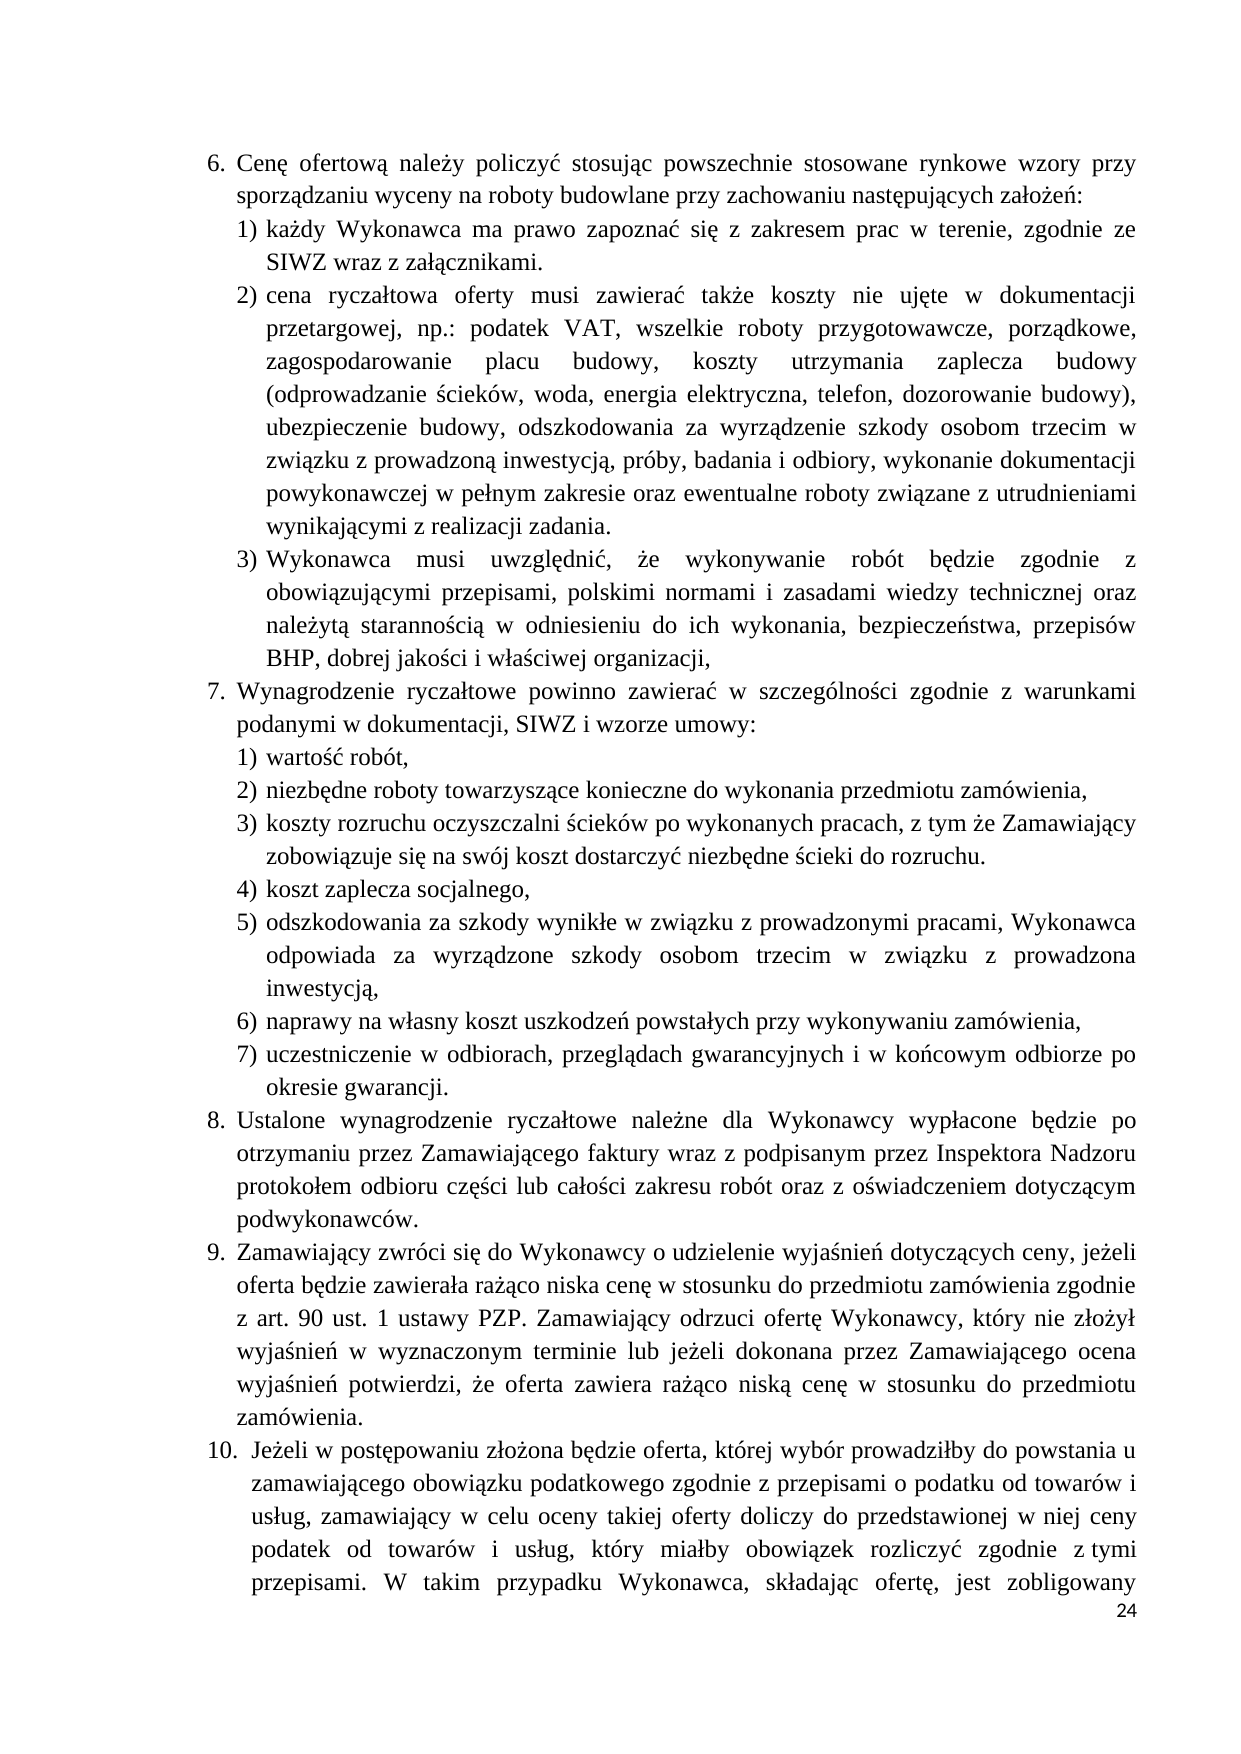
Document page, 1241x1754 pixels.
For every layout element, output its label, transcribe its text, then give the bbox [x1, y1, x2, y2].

list Wynagrodzenie ryczałtowe powinno zawierać w szczególności zgodnie z warunkami podanymi w dokumentacji, SIWZ i wzorze umowy: [207, 676, 1137, 738]
list koszty rozruchu oczyszczalni ścieków po wykonanych pracach, z tym że Zamawiający zobowiązuje się na swój koszt dostarczyć niezbędne ścieki do rozruchu. [236, 808, 1137, 870]
list niezbędne roboty towarzyszące konieczne do wykonania przedmiotu zamówienia, [236, 775, 1137, 804]
list każdy Wykonawca ma prawo zapoznać się z zakresem prac w terenie, zgodnie ze SIWZ wraz z załącznikami. [236, 214, 1137, 275]
list naprawy na własny koszt uszkodzeń powstałych przy wykonywaniu zamówienia, [236, 1006, 1137, 1035]
list Zamawiający zwróci się do Wykonawcy o udzielenie wyjaśnień dotyczących ceny, jeżeli oferta będzie zawierała rażąco niska cenę w stosunku do przedmiotu zamówienia zgodnie z art. 90 ust. 1 ustawy PZP. Zamawiający odrzuci ofertę Wykonawcy, który nie złożył wyjaśnień w wyznaczonym terminie lub jeżeli dokonana przez Zamawiającego ocena wyjaśnień potwierdzi, że oferta zawiera rażąco niską cenę w stosunku do przedmiotu zamówienia. [207, 1237, 1137, 1431]
list Ustalone wynagrodzenie ryczałtowe należne dla Wykonawcy wypłacone będzie po otrzymaniu przez Zamawiającego faktury wraz z podpisanym przez Inspektora Nadzoru protokołem odbioru części lub całości zakresu robót oraz z oświadczeniem dotyczącym podwykonawców. [207, 1105, 1137, 1233]
list wartość robót, [236, 742, 1137, 771]
list cena ryczałtowa oferty musi zawierać także koszty nie ujęte w dokumentacji przetargowej, np.: podatek VAT, wszelkie roboty przygotowawcze, porządkowe, zagospodarowanie placu budowy, koszty utrzymania zaplecza budowy (odprowadzanie ścieków, woda, energia elektryczna, telefon, dozorowanie budowy), ubezpieczenie budowy, odszkodowania za wyrządzenie szkody osobom trzecim w związku z prowadzoną inwestycją, próby, badania i odbiory, wykonanie dokumentacji powykonawczej w pełnym zakresie oraz ewentualne roboty związane z utrudnieniami wynikającymi z realizacji zadania. [236, 280, 1137, 539]
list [207, 1435, 1137, 1596]
list Cenę ofertową należy policzyć stosując powszechnie stosowane rynkowe wzory przy sporządzaniu wyceny na roboty budowlane przy zachowaniu następujących założeń: [207, 148, 1137, 209]
list koszt zaplecza socjalnego, [236, 874, 1137, 903]
list uczestniczenie w odbiorach, przeglądach gwarancyjnych i w końcowym odbiorze po okresie gwarancji. [236, 1039, 1137, 1101]
list odszkodowania za szkody wynikłe w związku z prowadzonymi pracami, Wykonawca odpowiada za wyrządzone szkody osobom trzecim w związku z prowadzona inwestycją, [236, 907, 1137, 1002]
list Wykonawca musi uwzględnić, że wykonywanie robót będzie zgodnie z obowiązującymi przepisami, polskimi normami i zasadami wiedzy technicznej oraz należytą starannością w odniesieniu do ich wykonania, bezpieczeństwa, przepisów BHP, dobrej jakości i właściwej organizacji, [236, 544, 1137, 672]
